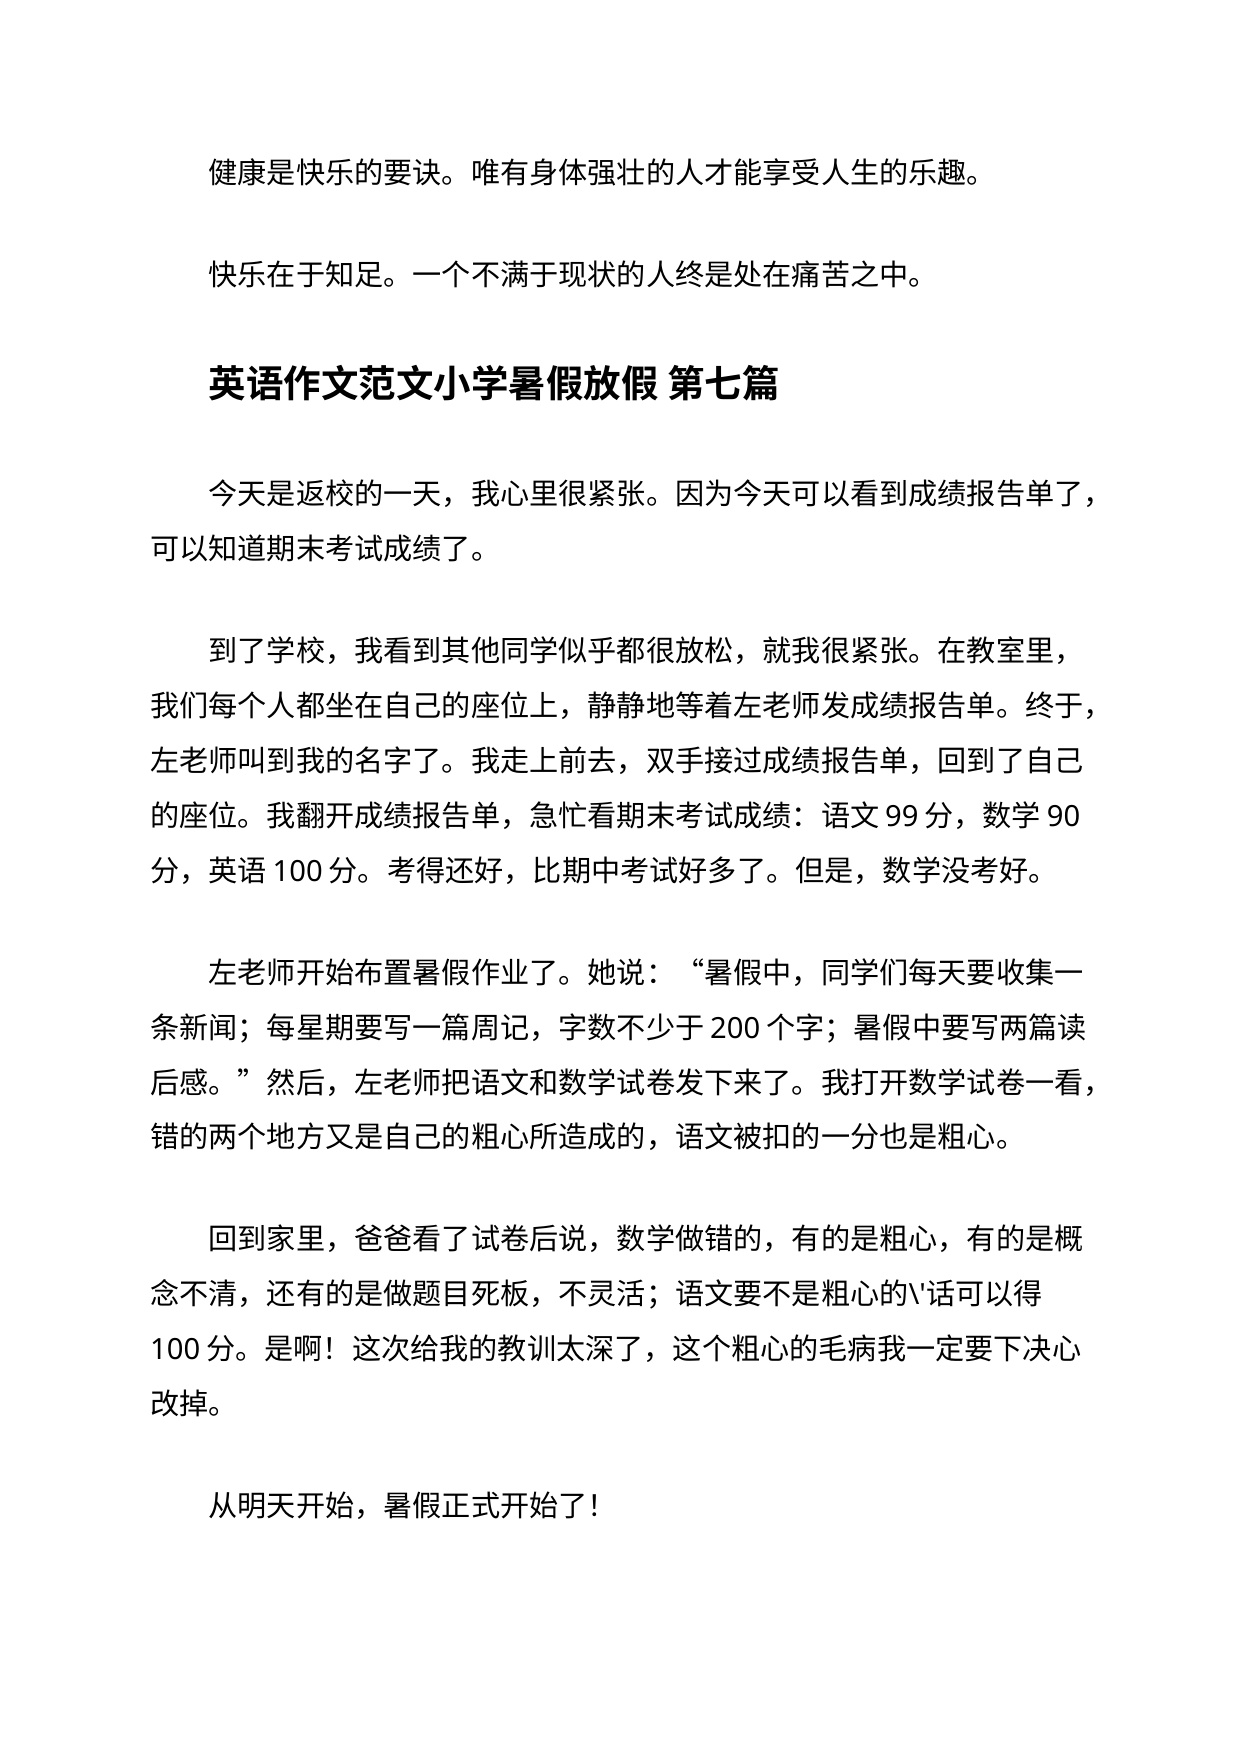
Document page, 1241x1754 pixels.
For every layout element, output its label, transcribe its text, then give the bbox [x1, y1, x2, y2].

text 快乐在于知足。一个不满于现状的人终是处在痛苦之中。 [150, 252, 1090, 294]
text 回到家里，爸爸看了试卷后说，数学做错的，有的是粗心，有的是概念不清，还有的是做题目死板，不灵活；语文要不是粗心的\'话可以得100分。是啊！这次给我的教训太深了，这个粗心的毛病我一定要下决心改掉。 [150, 1216, 1090, 1423]
text 健康是快乐的要诀。唯有身体强壮的人才能享受人生的乐趣。 [150, 150, 1090, 192]
text 今天是返校的一天，我心里很紧张。因为今天可以看到成绩报告单了，可以知道期末考试成绩了。 [150, 471, 1090, 568]
text 到了学校，我看到其他同学似乎都很放松，就我很紧张。在教室里，我们每个人都坐在自己的座位上，静静地等着左老师发成绩报告单。终于，左老师叫到我的名字了。我走上前去，双手接过成绩报告单，回到了自己的座位。我翻开成绩报告单，急忙看期末考试成绩：语文99分，数学90分，英语100分。考得还好，比期中考试好多了。但是，数学没考好。 [150, 628, 1090, 890]
text 左老师开始布置暑假作业了。她说：“暑假中，同学们每天要收集一条新闻；每星期要写一篇周记，字数不少于200个字；暑假中要写两篇读后感。”然后，左老师把语文和数学试卷发下来了。我打开数学试卷一看，错的两个地方又是自己的粗心所造成的，语文被扣的一分也是粗心。 [150, 949, 1090, 1156]
text 从明天开始，暑假正式开始了！ [150, 1482, 1090, 1525]
text 英语作文范文小学暑假放假 第七篇 [150, 353, 1090, 408]
